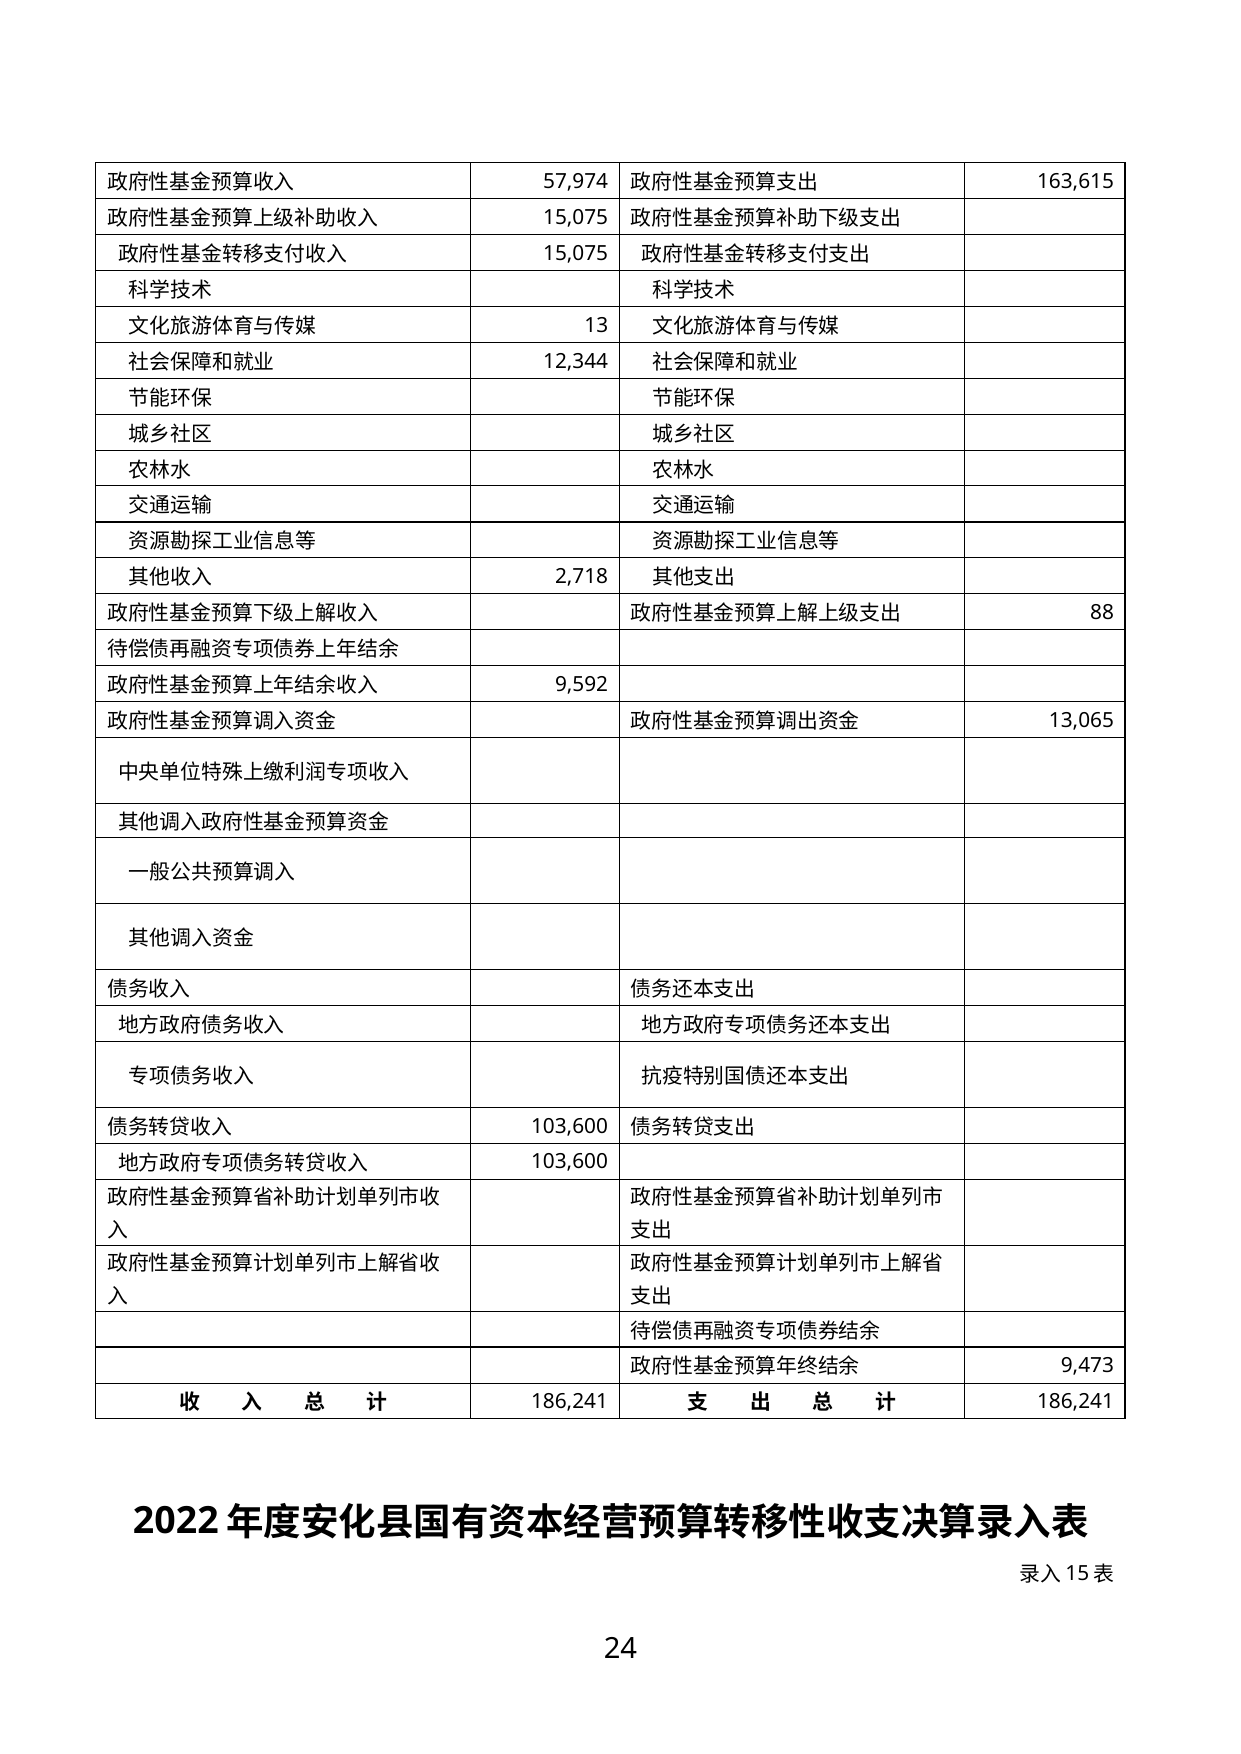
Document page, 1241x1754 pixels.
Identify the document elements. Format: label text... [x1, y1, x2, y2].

table_cell [471, 451, 619, 485]
table_cell 其他调入资金 [96, 904, 470, 969]
table_cell 科学技术 [96, 271, 470, 306]
table_cell 57,974 [471, 163, 619, 198]
table_cell 社会保障和就业 [620, 343, 964, 378]
table_cell 政府性基金预算补助下级支出 [620, 199, 964, 234]
table_cell 13 [471, 307, 619, 342]
table_cell [965, 804, 1124, 837]
table_cell 收 入 总 计 [96, 1384, 470, 1418]
table_cell 政府性基金预算上级补助收入 [96, 199, 470, 234]
table_cell [471, 630, 619, 665]
table_cell 政府性基金预算调出资金 [620, 702, 964, 737]
table_cell 政府性基金转移支付收入 [96, 235, 470, 270]
table_cell 科学技术 [620, 271, 964, 306]
table_cell 交通运输 [96, 486, 470, 521]
table_cell [965, 1312, 1124, 1346]
table_cell 城乡社区 [620, 415, 964, 449]
table_cell [965, 666, 1124, 701]
table_cell 城乡社区 [96, 415, 470, 449]
table_cell 政府性基金转移支付支出 [620, 235, 964, 270]
table_cell [965, 199, 1124, 234]
table_cell 文化旅游体育与传媒 [96, 307, 470, 342]
table_cell 其他收入 [96, 558, 470, 593]
table_cell [965, 558, 1124, 593]
table_cell 政府性基金预算上解上级支出 [620, 594, 964, 629]
table_cell [471, 904, 619, 969]
table_cell 社会保障和就业 [96, 343, 470, 378]
table_cell 一般公共预算调入 [96, 838, 470, 903]
table_cell [471, 379, 619, 413]
table_cell [965, 486, 1124, 521]
table_cell [965, 379, 1124, 413]
table_cell [620, 904, 964, 969]
table_cell 103,600 [471, 1144, 619, 1178]
table_cell 交通运输 [620, 486, 964, 521]
table_cell 政府性基金预算支出 [620, 163, 964, 198]
table_cell [965, 904, 1124, 969]
table_cell 政府性基金预算下级上解收入 [96, 594, 470, 629]
table_cell [471, 970, 619, 1004]
table_cell [965, 738, 1124, 803]
table_cell 待偿债再融资专项债券上年结余 [96, 630, 470, 665]
table_cell 节能环保 [620, 379, 964, 413]
table_cell 待偿债再融资专项债券结余 [620, 1312, 964, 1346]
table_cell [965, 235, 1124, 270]
table_cell 13,065 [965, 702, 1124, 737]
table_cell 其他调入政府性基金预算资金 [96, 804, 470, 837]
table_cell 15,075 [471, 235, 619, 270]
table_header 2022年度安化县国有资本经营预算转移性收支决算录入表 [96, 1484, 1125, 1555]
table_cell [965, 970, 1124, 1004]
table_cell [471, 1042, 619, 1107]
table_cell [96, 1312, 470, 1346]
table_cell [471, 738, 619, 803]
table_cell [620, 838, 964, 903]
table_cell 12,344 [471, 343, 619, 378]
table_cell 186,241 [965, 1384, 1124, 1418]
table_cell 163,615 [965, 163, 1124, 198]
table_cell 债务收入 [96, 970, 470, 1004]
table_cell [965, 343, 1124, 378]
table_cell [471, 702, 619, 737]
table_cell 农林水 [96, 451, 470, 485]
table_cell [965, 307, 1124, 342]
table_cell 9,473 [965, 1348, 1124, 1382]
table_cell [965, 1006, 1124, 1041]
table_cell [965, 1246, 1124, 1311]
table_cell [471, 415, 619, 449]
table_cell 资源勘探工业信息等 [620, 523, 964, 557]
table_cell 政府性基金预算省补助计划单列市支出 [620, 1180, 964, 1244]
table_cell 9,592 [471, 666, 619, 701]
table_cell 政府性基金预算计划单列市上解省收入 [96, 1246, 470, 1311]
table_cell [965, 838, 1124, 903]
table_cell 地方政府专项债务还本支出 [620, 1006, 964, 1041]
table_cell [471, 271, 619, 306]
table_cell [471, 1006, 619, 1041]
table_cell 政府性基金预算省补助计划单列市收入 [96, 1180, 470, 1244]
table_cell 节能环保 [96, 379, 470, 413]
table_cell [965, 415, 1124, 449]
table_cell 专项债务收入 [96, 1042, 470, 1107]
table_cell [620, 804, 964, 837]
table_cell 抗疫特别国债还本支出 [620, 1042, 964, 1107]
table_cell [965, 1108, 1124, 1142]
table_cell [965, 1180, 1124, 1244]
table_cell [471, 523, 619, 557]
table_cell 中央单位特殊上缴利润专项收入 [96, 738, 470, 803]
table_cell 186,241 [471, 1384, 619, 1418]
table_cell [96, 1348, 470, 1382]
table_cell [471, 804, 619, 837]
table_cell [965, 451, 1124, 485]
table_cell 政府性基金预算调入资金 [96, 702, 470, 737]
table_cell 农林水 [620, 451, 964, 485]
table_cell 88 [965, 594, 1124, 629]
table_cell 地方政府债务收入 [96, 1006, 470, 1041]
table_cell [965, 1042, 1124, 1107]
table_cell 政府性基金预算计划单列市上解省支出 [620, 1246, 964, 1311]
table_cell 15,075 [471, 199, 619, 234]
table_cell 2,718 [471, 558, 619, 593]
table_cell [471, 486, 619, 521]
table_cell [965, 523, 1124, 557]
table_cell 债务转贷收入 [96, 1108, 470, 1142]
table_cell 103,600 [471, 1108, 619, 1142]
table_cell 债务还本支出 [620, 970, 964, 1004]
table_cell 其他支出 [620, 558, 964, 593]
table_cell 文化旅游体育与传媒 [620, 307, 964, 342]
table_cell [471, 1246, 619, 1311]
table_cell 支 出 总 计 [620, 1384, 964, 1418]
table_cell [620, 630, 964, 665]
table_cell [965, 630, 1124, 665]
table_cell [965, 271, 1124, 306]
table_cell 资源勘探工业信息等 [96, 523, 470, 557]
table_cell [471, 594, 619, 629]
table_cell [471, 1180, 619, 1244]
table_cell 地方政府专项债务转贷收入 [96, 1144, 470, 1178]
table_cell [471, 1312, 619, 1346]
table_cell [620, 1144, 964, 1178]
table_cell 录入15表 [96, 1555, 1125, 1590]
table_cell [965, 1144, 1124, 1178]
table_cell 债务转贷支出 [620, 1108, 964, 1142]
table_cell 政府性基金预算收入 [96, 163, 470, 198]
table_cell [620, 738, 964, 803]
table_cell [620, 666, 964, 701]
table_cell 政府性基金预算年终结余 [620, 1348, 964, 1382]
table_cell [471, 1348, 619, 1382]
table_cell [471, 838, 619, 903]
table_cell 政府性基金预算上年结余收入 [96, 666, 470, 701]
